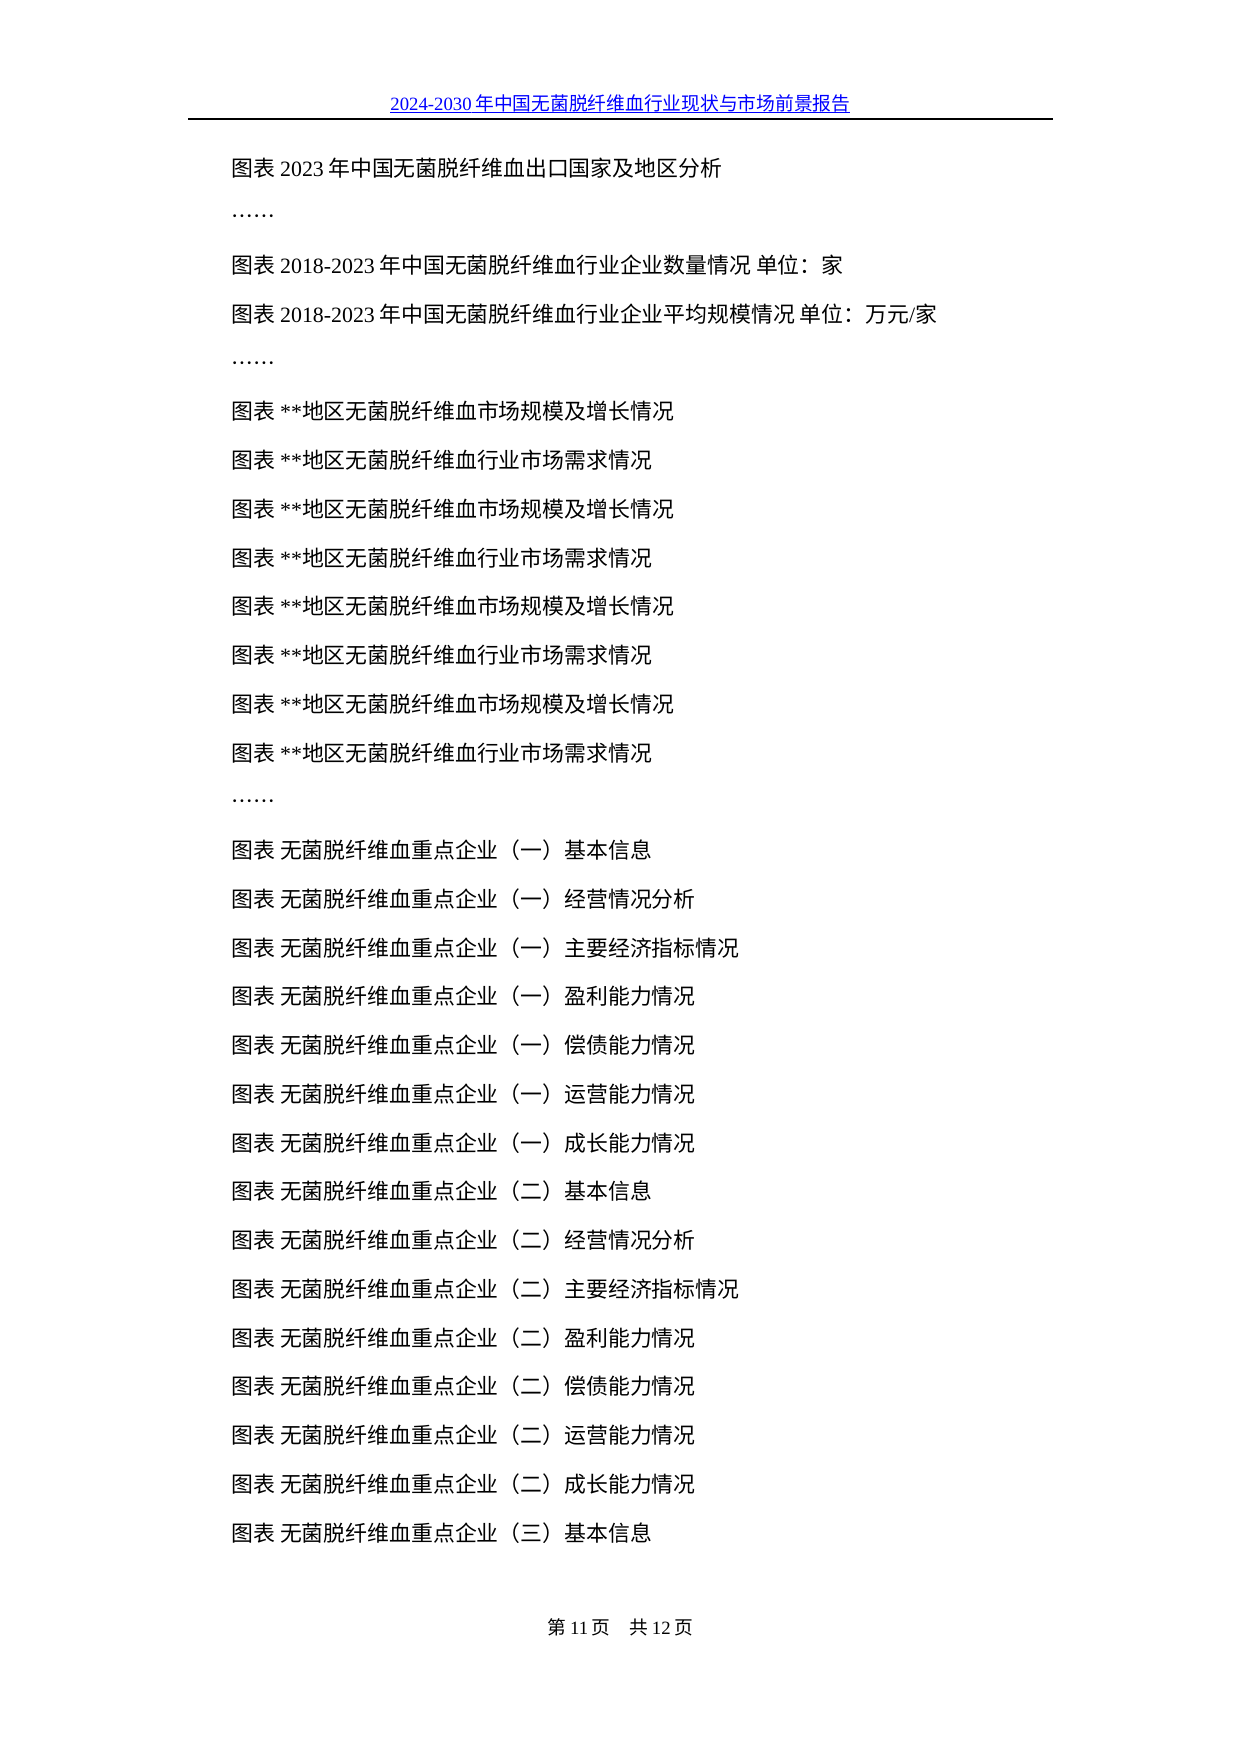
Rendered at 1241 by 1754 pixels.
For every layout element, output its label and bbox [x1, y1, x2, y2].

text [187, 150, 1053, 1548]
